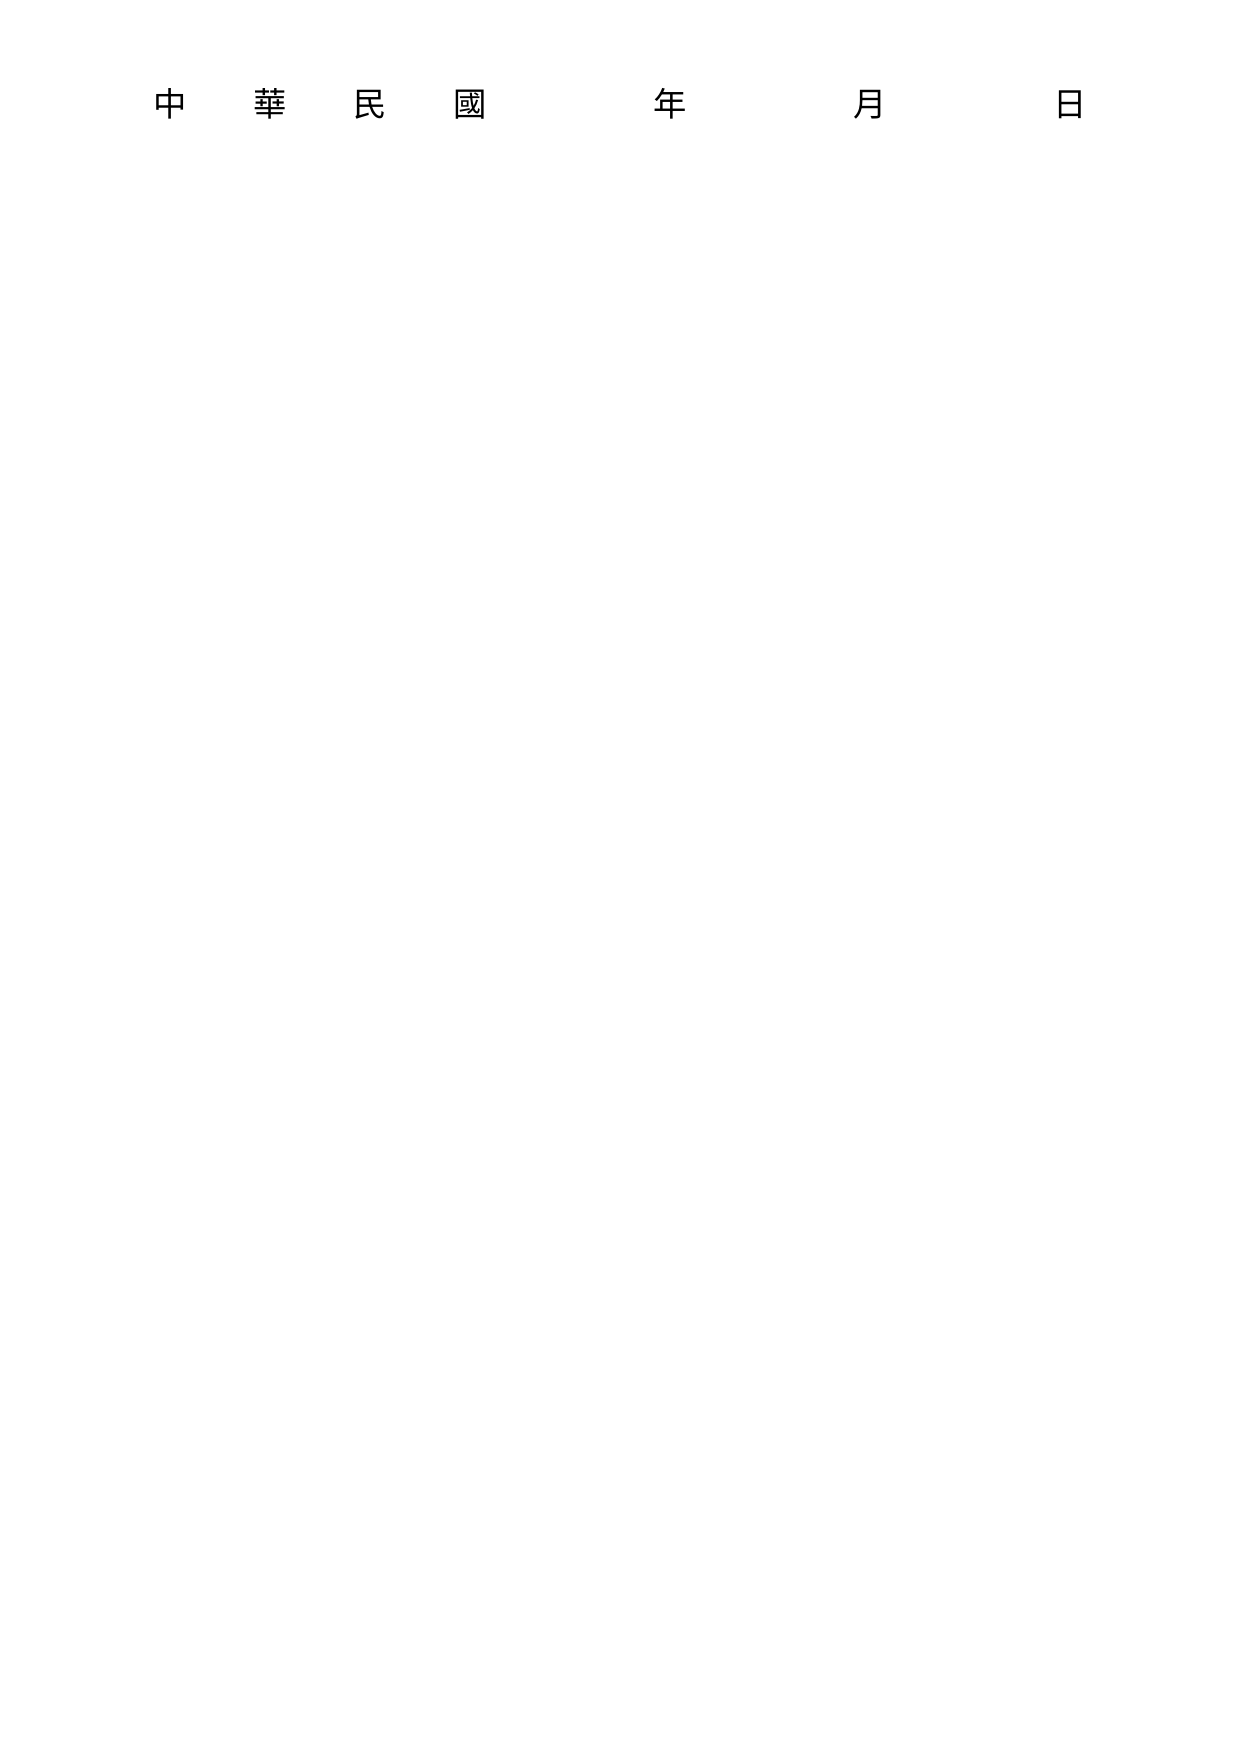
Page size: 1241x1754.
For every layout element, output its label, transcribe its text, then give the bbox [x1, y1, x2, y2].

text 中 華 民 國 年 月 日 [75, 64, 1165, 139]
